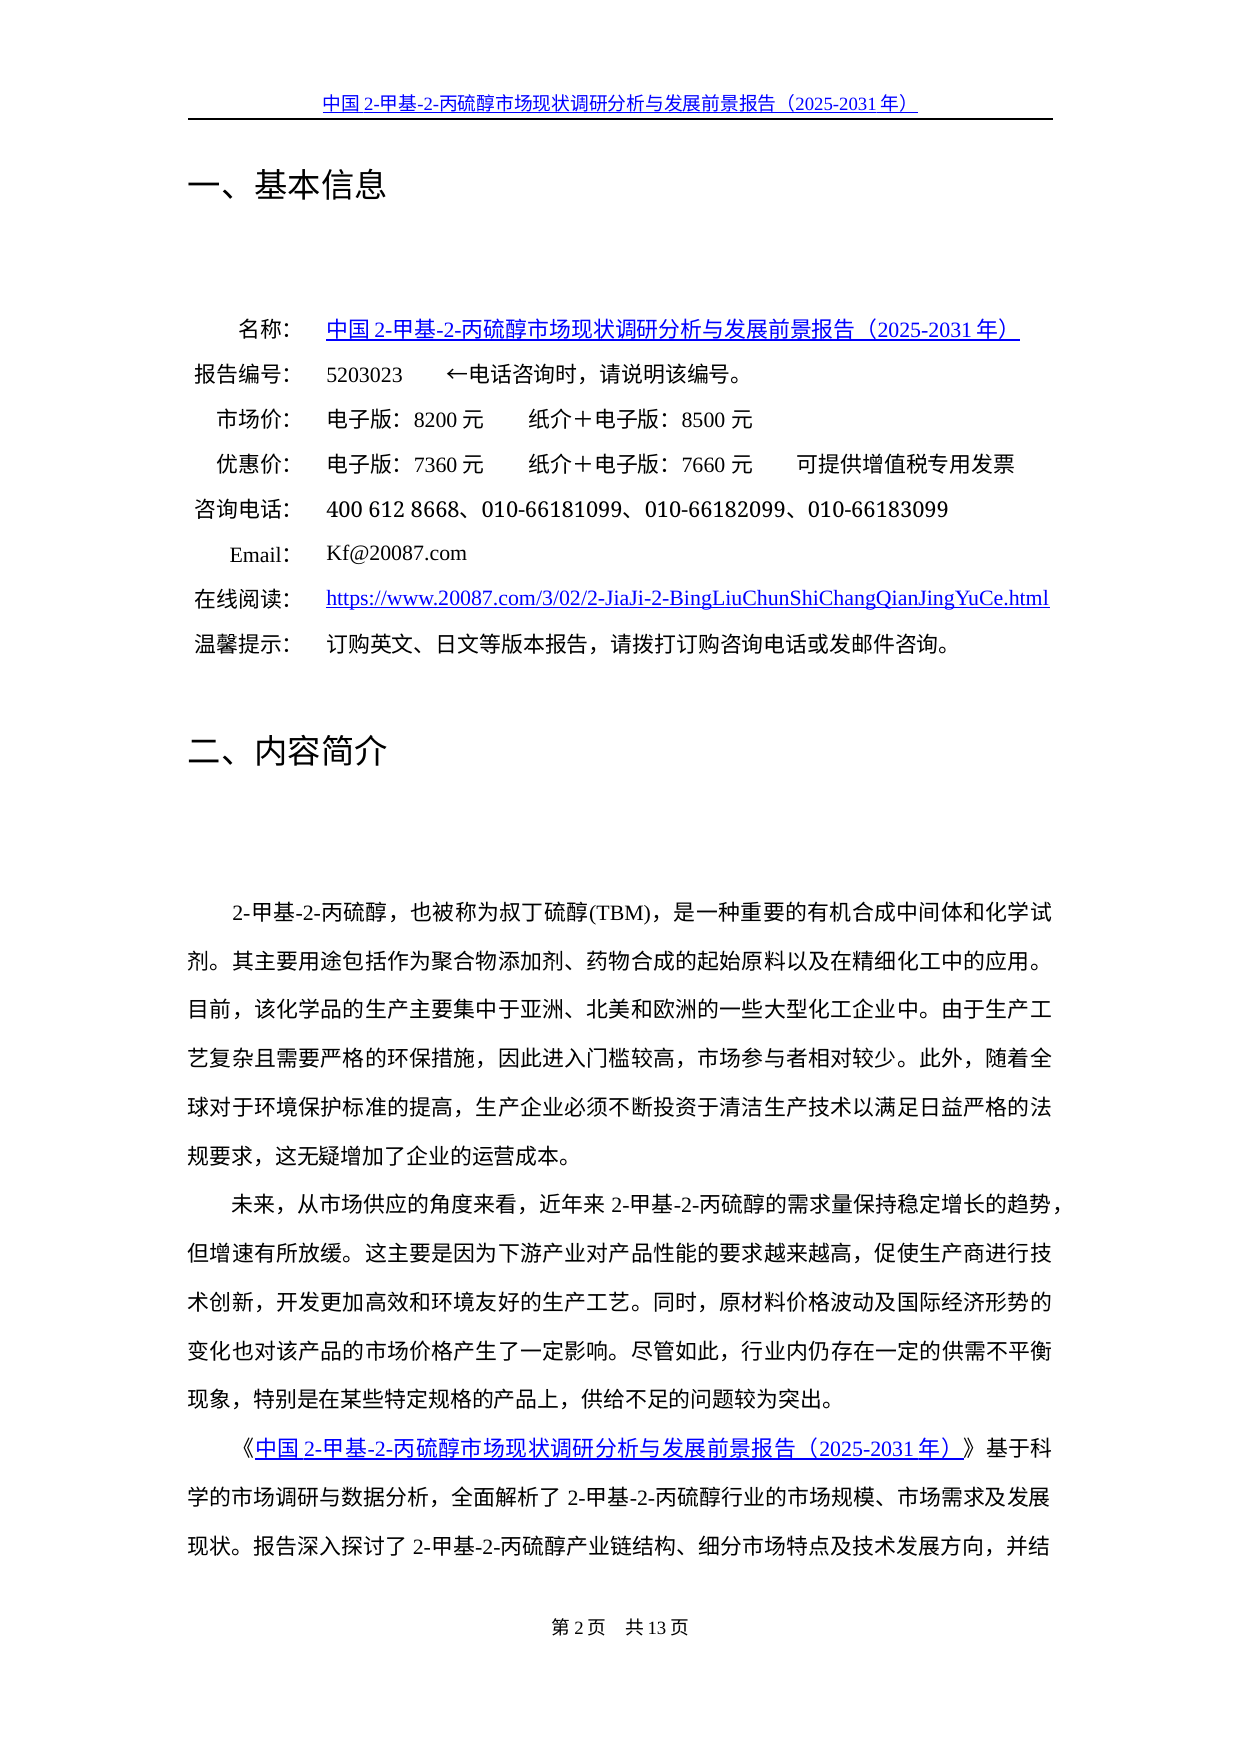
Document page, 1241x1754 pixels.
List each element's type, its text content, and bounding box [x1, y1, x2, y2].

table_cell 电子版：7360 元 纸介＋电子版：7660 元 可提供增值税专用发票 [315, 447, 1073, 492]
table_cell [315, 582, 1073, 627]
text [187, 894, 1053, 1561]
table_cell Email： [167, 537, 315, 582]
table_cell 订购英文、日文等版本报告，请拨打订购咨询电话或发邮件咨询。 [315, 627, 1073, 672]
table_header 中国2-甲基-2-丙硫醇市场现状调研分析与发展前景报告（2025-2031年） [315, 312, 1073, 357]
table_header 名称： [167, 312, 315, 357]
table_cell 温馨提示： [167, 627, 315, 672]
table_cell 优惠价： [167, 447, 315, 492]
title 二、内容简介 [187, 717, 1053, 782]
table_cell 电子版：8200 元 纸介＋电子版：8500 元 [315, 402, 1073, 447]
table_cell Kf@20087.com [315, 537, 1073, 582]
table_cell 咨询电话： [167, 492, 315, 537]
table_cell 报告编号： [167, 357, 315, 402]
table_cell 在线阅读： [167, 582, 315, 627]
title 一、基本信息 [187, 150, 1053, 215]
table_cell 5203023 ←电话咨询时，请说明该编号。 [315, 357, 1073, 402]
table_cell 400 612 8668、010-66181099、010-66182099、010-66183099 [315, 492, 1073, 537]
table_cell 市场价： [167, 402, 315, 447]
